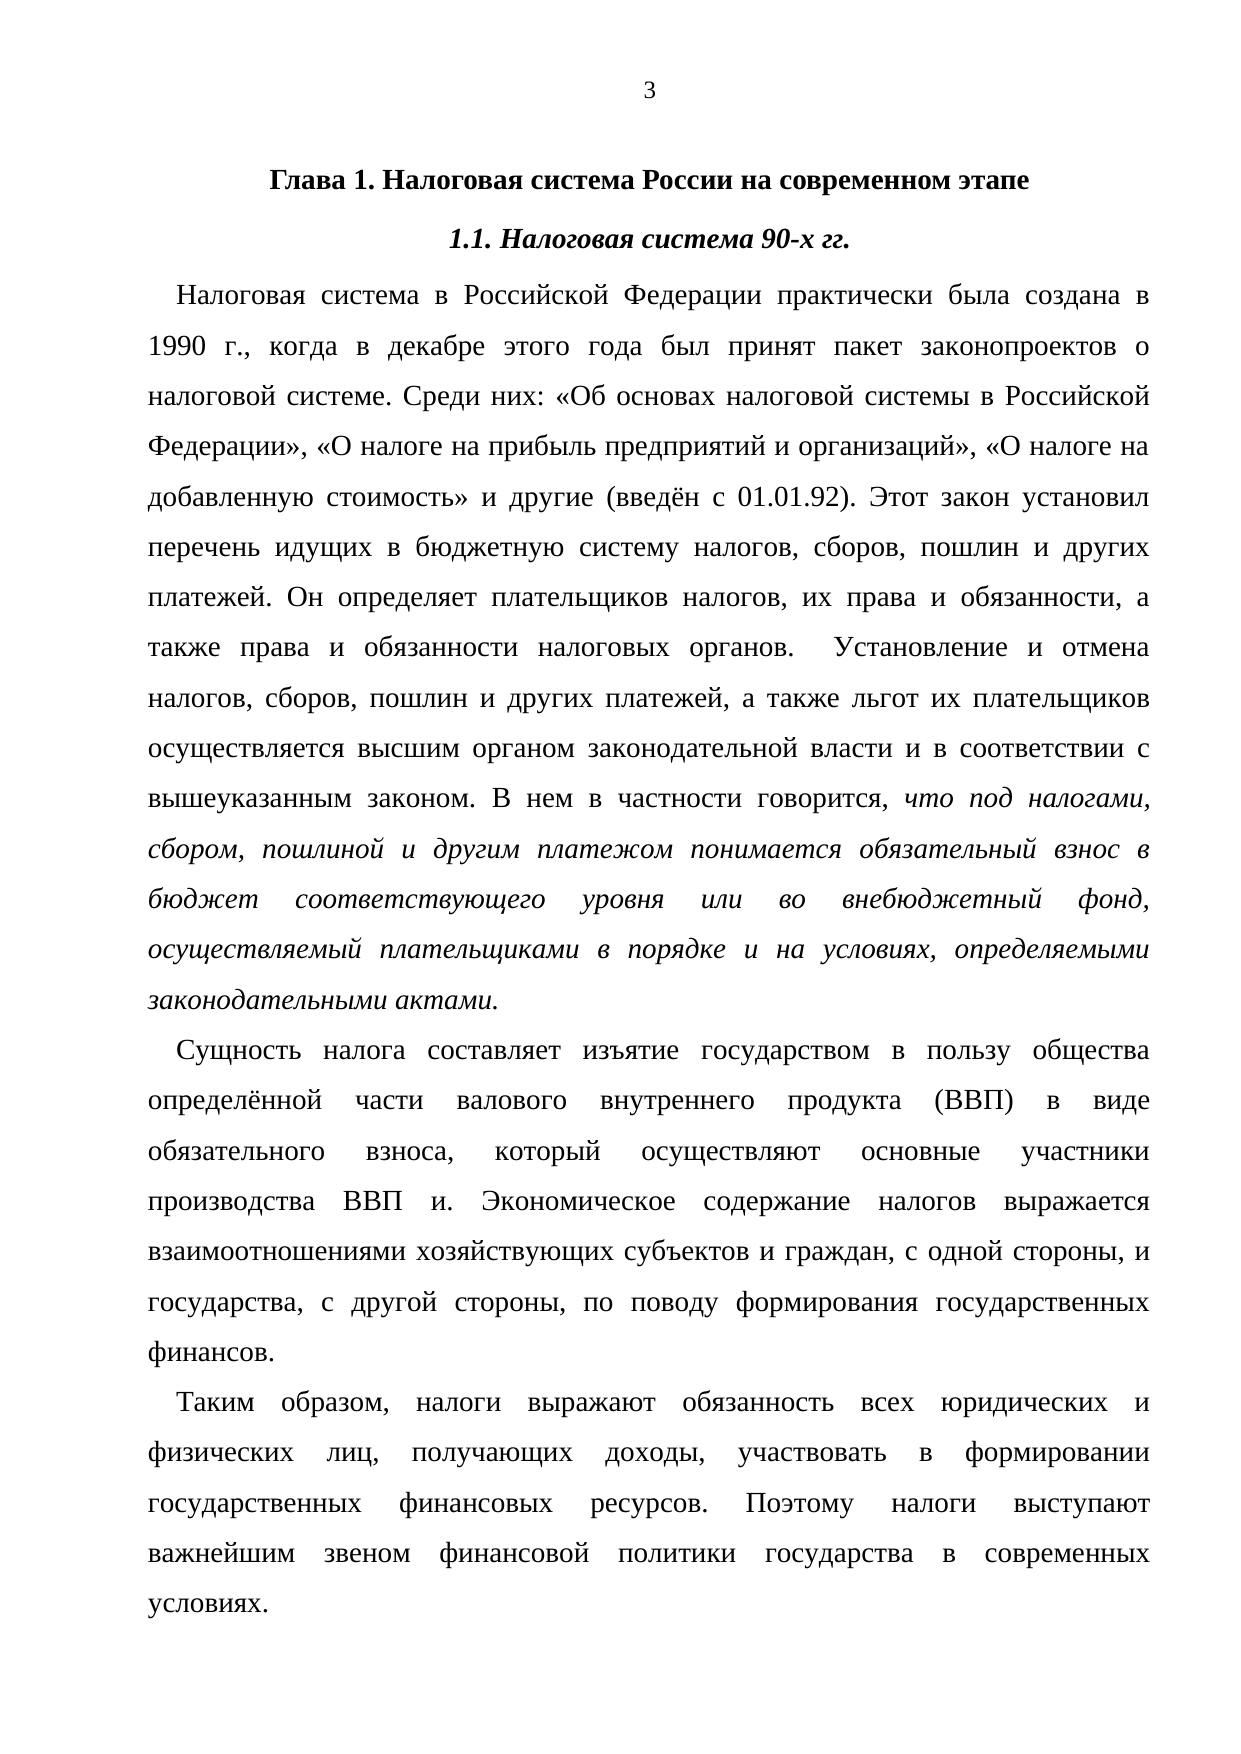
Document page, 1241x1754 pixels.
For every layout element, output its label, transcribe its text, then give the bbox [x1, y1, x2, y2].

subtitle 1.1. Налоговая система 90-х гг. [148, 221, 1152, 254]
subtitle Глава 1. Налоговая система России на современном этапе [148, 162, 1152, 196]
text Таким образом, налоги выражают обязанность всех юридических и физических лиц, получающих доходы, участвовать в формировании государственных финансовых ресурсов. Поэтому налоги выступают важнейшим звеном финансовой политики государства в современных условиях. [148, 1384, 1151, 1619]
text Налоговая система в Российской Федерации практически была создана в 1990 г., когда в декабре этого года был принят пакет законопроектов о налоговой системе. Среди них: «Об основах налоговой системы в Российской Федерации», «О налоге на прибыль предприятий и организаций», «О налоге на добавленную стоимость» и другие (введён с 01.01.92). Этот закон установил перечень идущих в бюджетную систему налогов, сборов, пошлин и других платежей. Он определяет плательщиков налогов, их права и обязанности, а также права и обязанности налоговых органов. Установление и отмена налогов, сборов, пошлин и других платежей, а также льгот их плательщиков осуществляется высшим органом законодательной власти и в соответствии с вышеуказанным законом. В нем в частности говорится, что под налогами, сбором, пошлиной и другим платежом понимается обязательный взнос в бюджет соответствующего уровня или во внебюджетный фонд, осуществляемый плательщиками в порядке и на условиях, определяемыми законодательными актами. [148, 277, 1151, 1015]
text Сущность налога составляет изъятие государством в пользу общества определённой части валового внутреннего продукта (ВВП) в виде обязательного взноса, который осуществляют основные участники производства ВВП и. Экономическое содержание налогов выражается взаимоотношениями хозяйствующих субъектов и граждан, с одной стороны, и государства, с другой стороны, по поводу формирования государственных финансов. [148, 1032, 1151, 1367]
